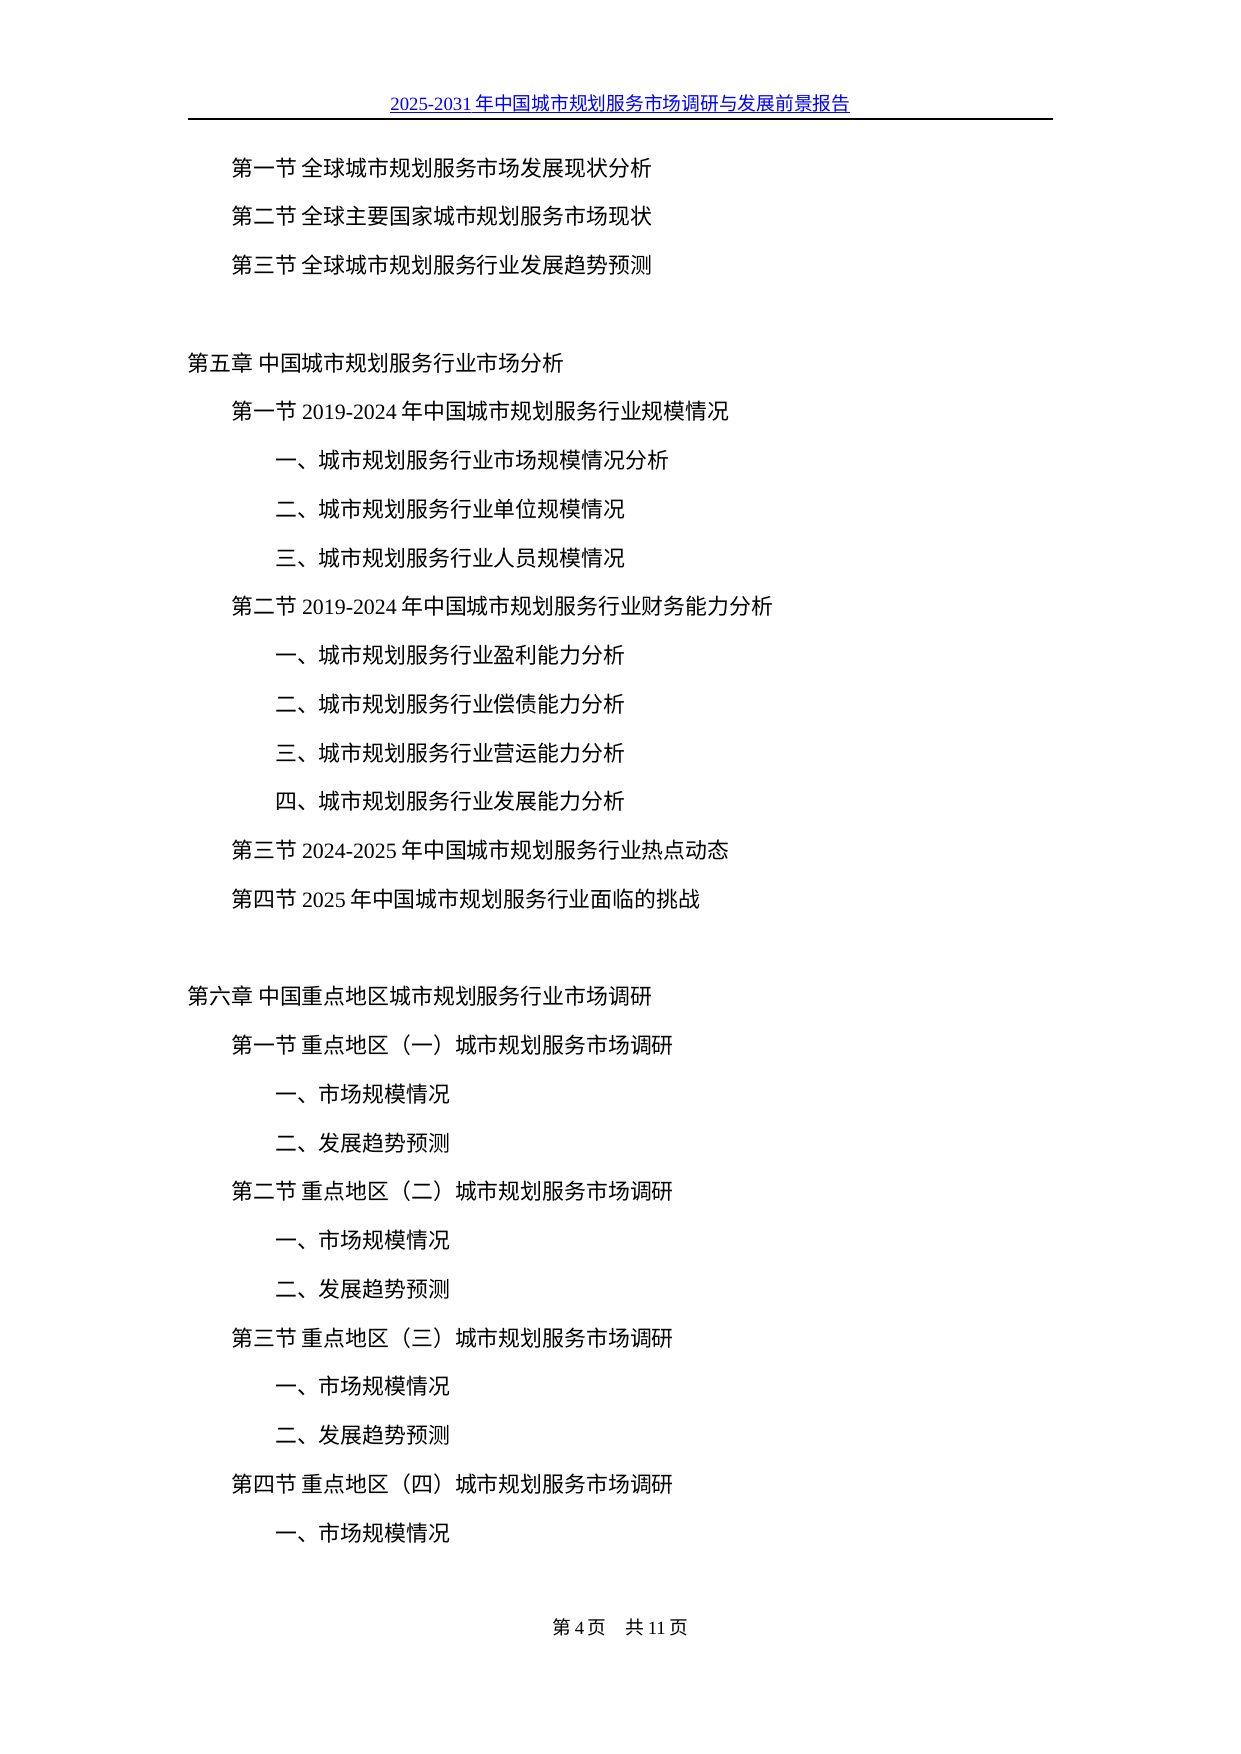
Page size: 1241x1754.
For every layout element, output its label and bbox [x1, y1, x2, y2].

text [187, 150, 1053, 1548]
